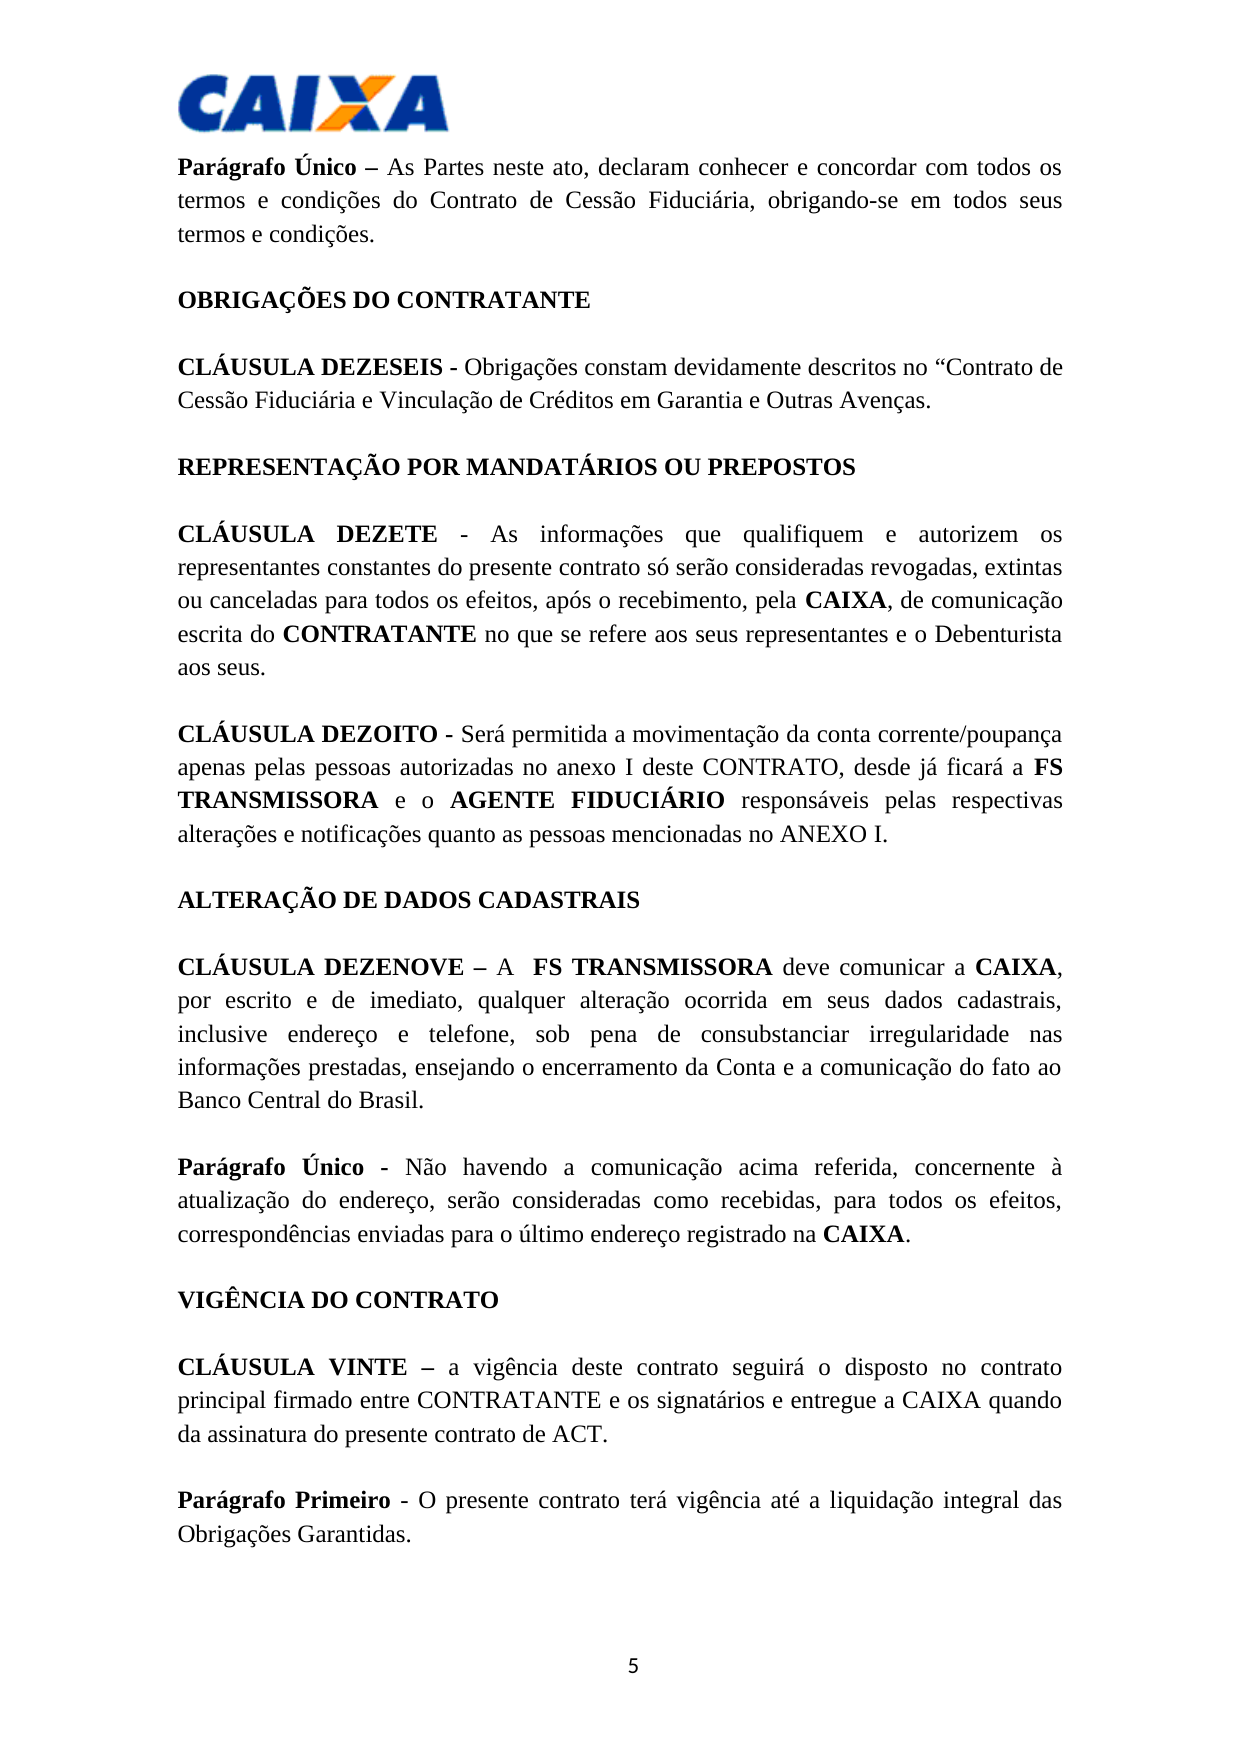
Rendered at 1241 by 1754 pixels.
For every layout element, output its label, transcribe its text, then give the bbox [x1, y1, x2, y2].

text REPRESENTAÇÃO POR MANDATÁRIOS OU PREPOSTOS [177, 448, 1063, 481]
text VIGÊNCIA DO CONTRATO [177, 1281, 1063, 1314]
text CLÁUSULA DEZETE - As informações que qualifiquem e autorizem os representantes constantes do presente contrato só serão consideradas revogadas, extintas ou canceladas para todos os efeitos, após o recebimento, pela CAIXA, de comunicação escrita do CONTRATANTE no que se refere aos seus representantes e o Debenturista aos seus. [177, 514, 1063, 681]
text Parágrafo Primeiro - O presente contrato terá vigência até a liquidação integral das Obrigações Garantidas. [177, 1481, 1063, 1548]
text OBRIGAÇÕES DO CONTRATANTE [177, 281, 1063, 314]
text ALTERAÇÃO DE DADOS CADASTRAIS [177, 881, 1063, 914]
text CLÁUSULA DEZOITO - Será permitida a movimentação da conta corrente/poupança apenas pelas pessoas autorizadas no anexo I deste CONTRATO, desde já ficará a FS TRANSMISSORA e o AGENTE FIDUCIÁRIO responsáveis pelas respectivas alterações e notificações quanto as pessoas mencionadas no ANEXO I. [177, 714, 1063, 848]
text Parágrafo Único – As Partes neste ato, declaram conhecer e concordar com todos os termos e condições do Contrato de Cessão Fiduciária, obrigando-se em todos seus termos e condições. [177, 148, 1063, 248]
text CLÁUSULA DEZENOVE – A FS TRANSMISSORA deve comunicar a CAIXA, por escrito e de imediato, qualquer alteração ocorrida em seus dados cadastrais, inclusive endereço e telefone, sob pena de consubstanciar irregularidade nas informações prestadas, ensejando o encerramento da Conta e a comunicação do fato ao Banco Central do Brasil. [177, 948, 1063, 1114]
text CLÁUSULA DEZESEIS - Obrigações constam devidamente descritos no “Contrato de Cessão Fiduciária e Vinculação de Créditos em Garantia e Outras Avenças. [177, 348, 1063, 414]
text Parágrafo Único - Não havendo a comunicação acima referida, concernente à atualização do endereço, serão consideradas como recebidas, para todos os efeitos, correspondências enviadas para o último endereço registrado na CAIXA. [177, 1148, 1063, 1248]
text CLÁUSULA VINTE – a vigência deste contrato seguirá o disposto no contrato principal firmado entre CONTRATANTE e os signatários e entregue a CAIXA quando da assinatura do presente contrato de ACT. [177, 1348, 1063, 1448]
